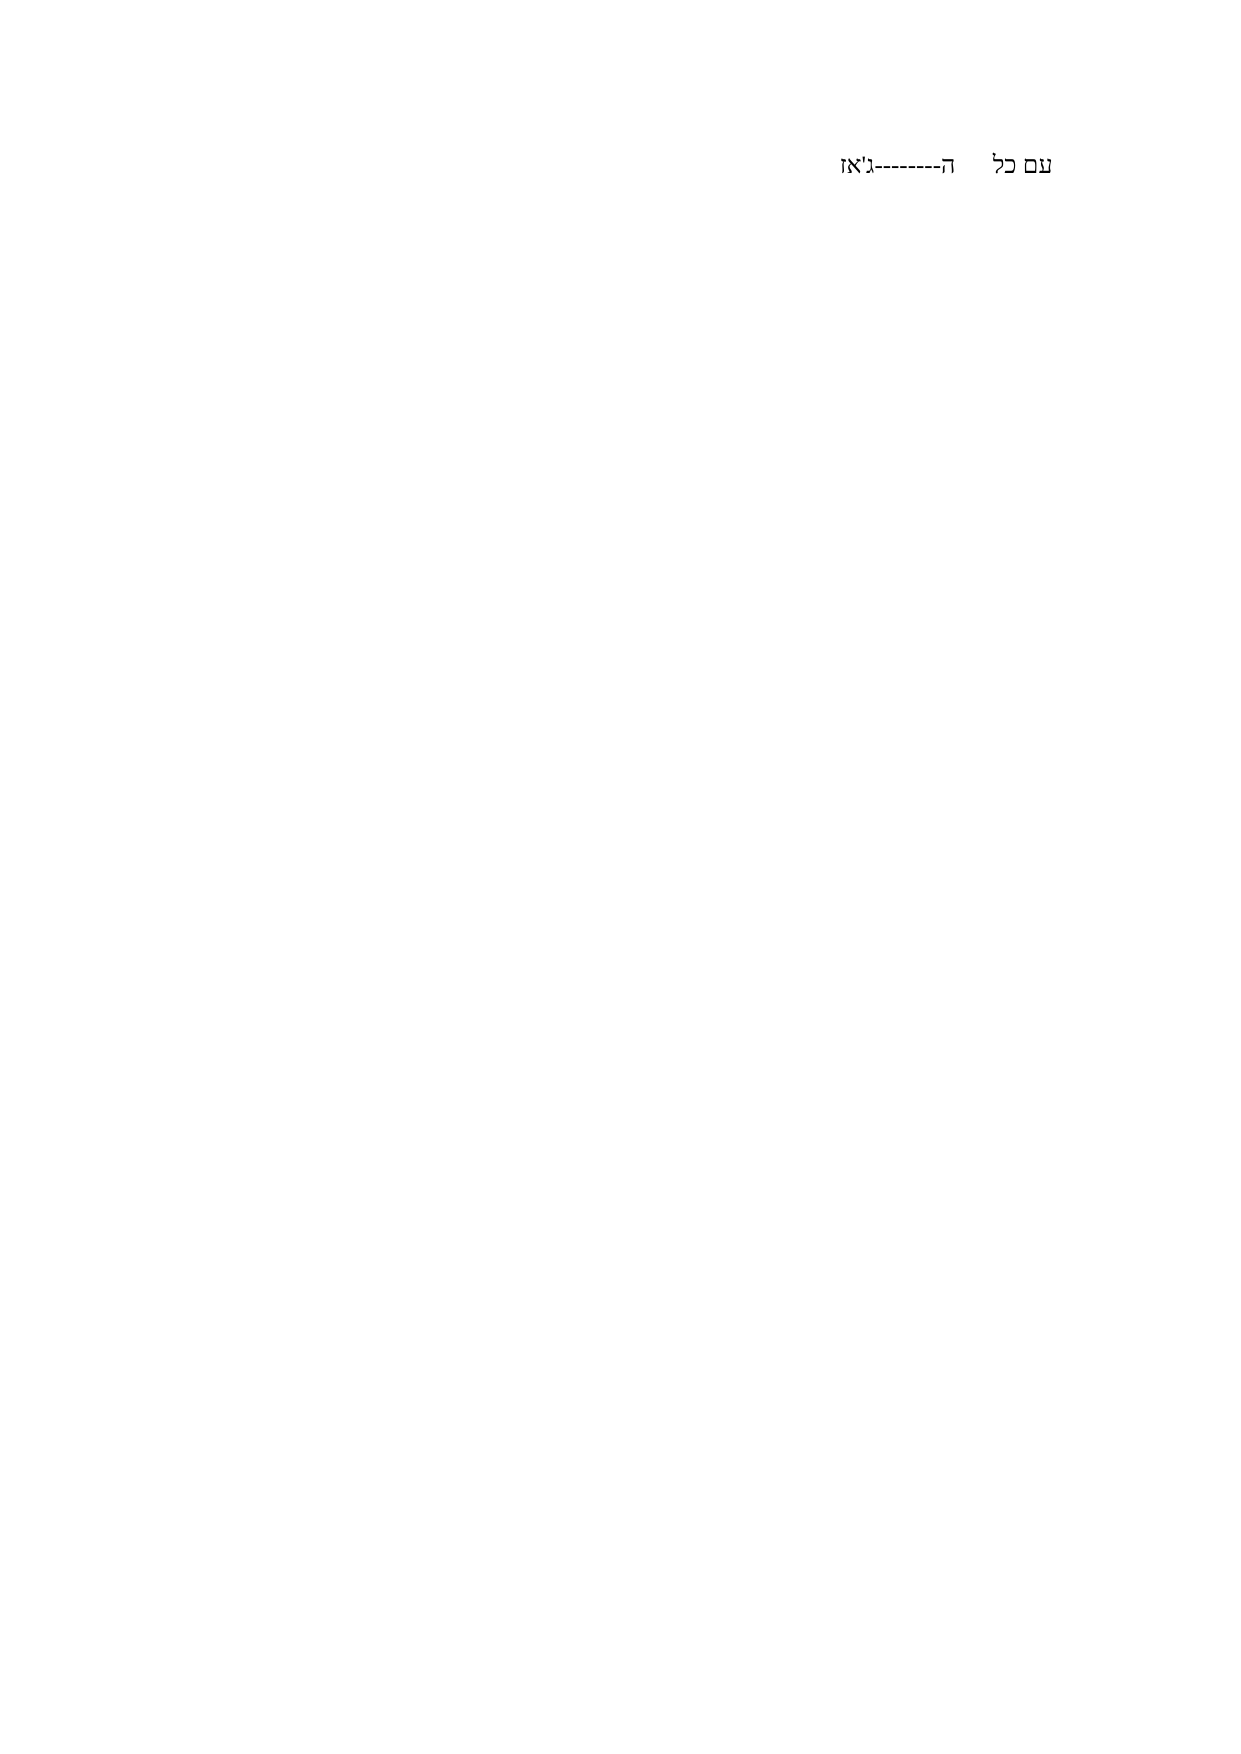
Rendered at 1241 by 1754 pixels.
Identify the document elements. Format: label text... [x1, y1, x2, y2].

text עם כל ה--------ג'אז [187, 150, 1053, 179]
